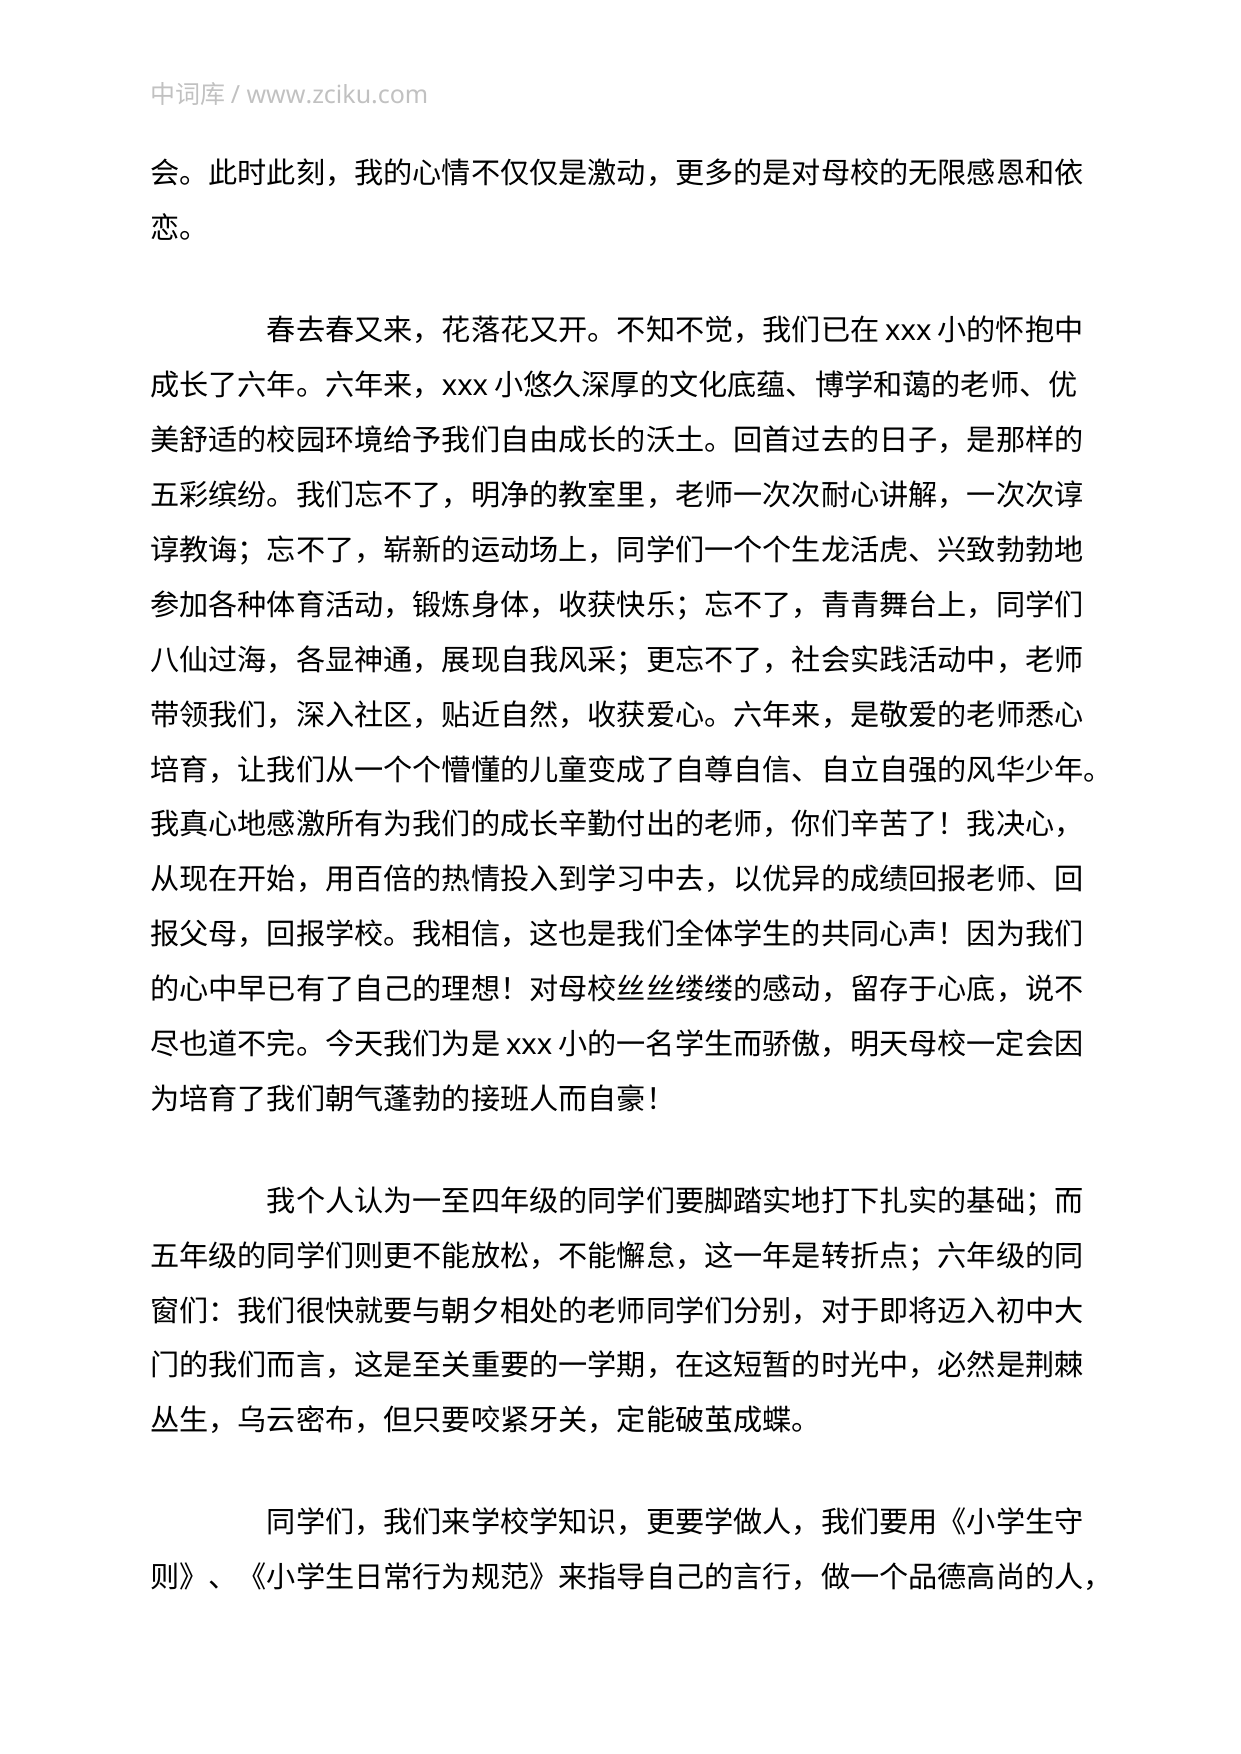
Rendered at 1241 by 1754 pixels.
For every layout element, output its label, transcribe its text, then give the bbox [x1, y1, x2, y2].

text 春去春又来，花落花又开。不知不觉，我们已在xxx小的怀抱中成长了六年。六年来，xxx小悠久深厚的文化底蕴、博学和蔼的老师、优美舒适的校园环境给予我们自由成长的沃土。回首过去的日子，是那样的五彩缤纷。我们忘不了，明净的教室里，老师一次次耐心讲解，一次次谆谆教诲；忘不了，崭新的运动场上，同学们一个个生龙活虎、兴致勃勃地参加各种体育活动，锻炼身体，收获快乐；忘不了，青青舞台上，同学们八仙过海，各显神通，展现自我风采；更忘不了，社会实践活动中，老师带领我们，深入社区，贴近自然，收获爱心。六年来，是敬爱的老师悉心培育，让我们从一个个懵懂的儿童变成了自尊自信、自立自强的风华少年。我真心地感激所有为我们的成长辛勤付出的老师，你们辛苦了！我决心，从现在开始，用百倍的热情投入到学习中去，以优异的成绩回报老师、回报父母，回报学校。我相信，这也是我们全体学生的共同心声！因为我们的心中早已有了自己的理想！对母校丝丝缕缕的感动，留存于心底，说不尽也道不完。今天我们为是xxx小的一名学生而骄傲，明天母校一定会因为培育了我们朝气蓬勃的接班人而自豪！ [150, 307, 1090, 1118]
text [150, 150, 1090, 247]
text 我个人认为一至四年级的同学们要脚踏实地打下扎实的基础；而五年级的同学们则更不能放松，不能懈怠，这一年是转折点；六年级的同窗们：我们很快就要与朝夕相处的老师同学们分别，对于即将迈入初中大门的我们而言，这是至关重要的一学期，在这短暂的时光中，必然是荆棘丛生，乌云密布，但只要咬紧牙关，定能破茧成蝶。 [150, 1177, 1090, 1439]
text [150, 1499, 1090, 1596]
